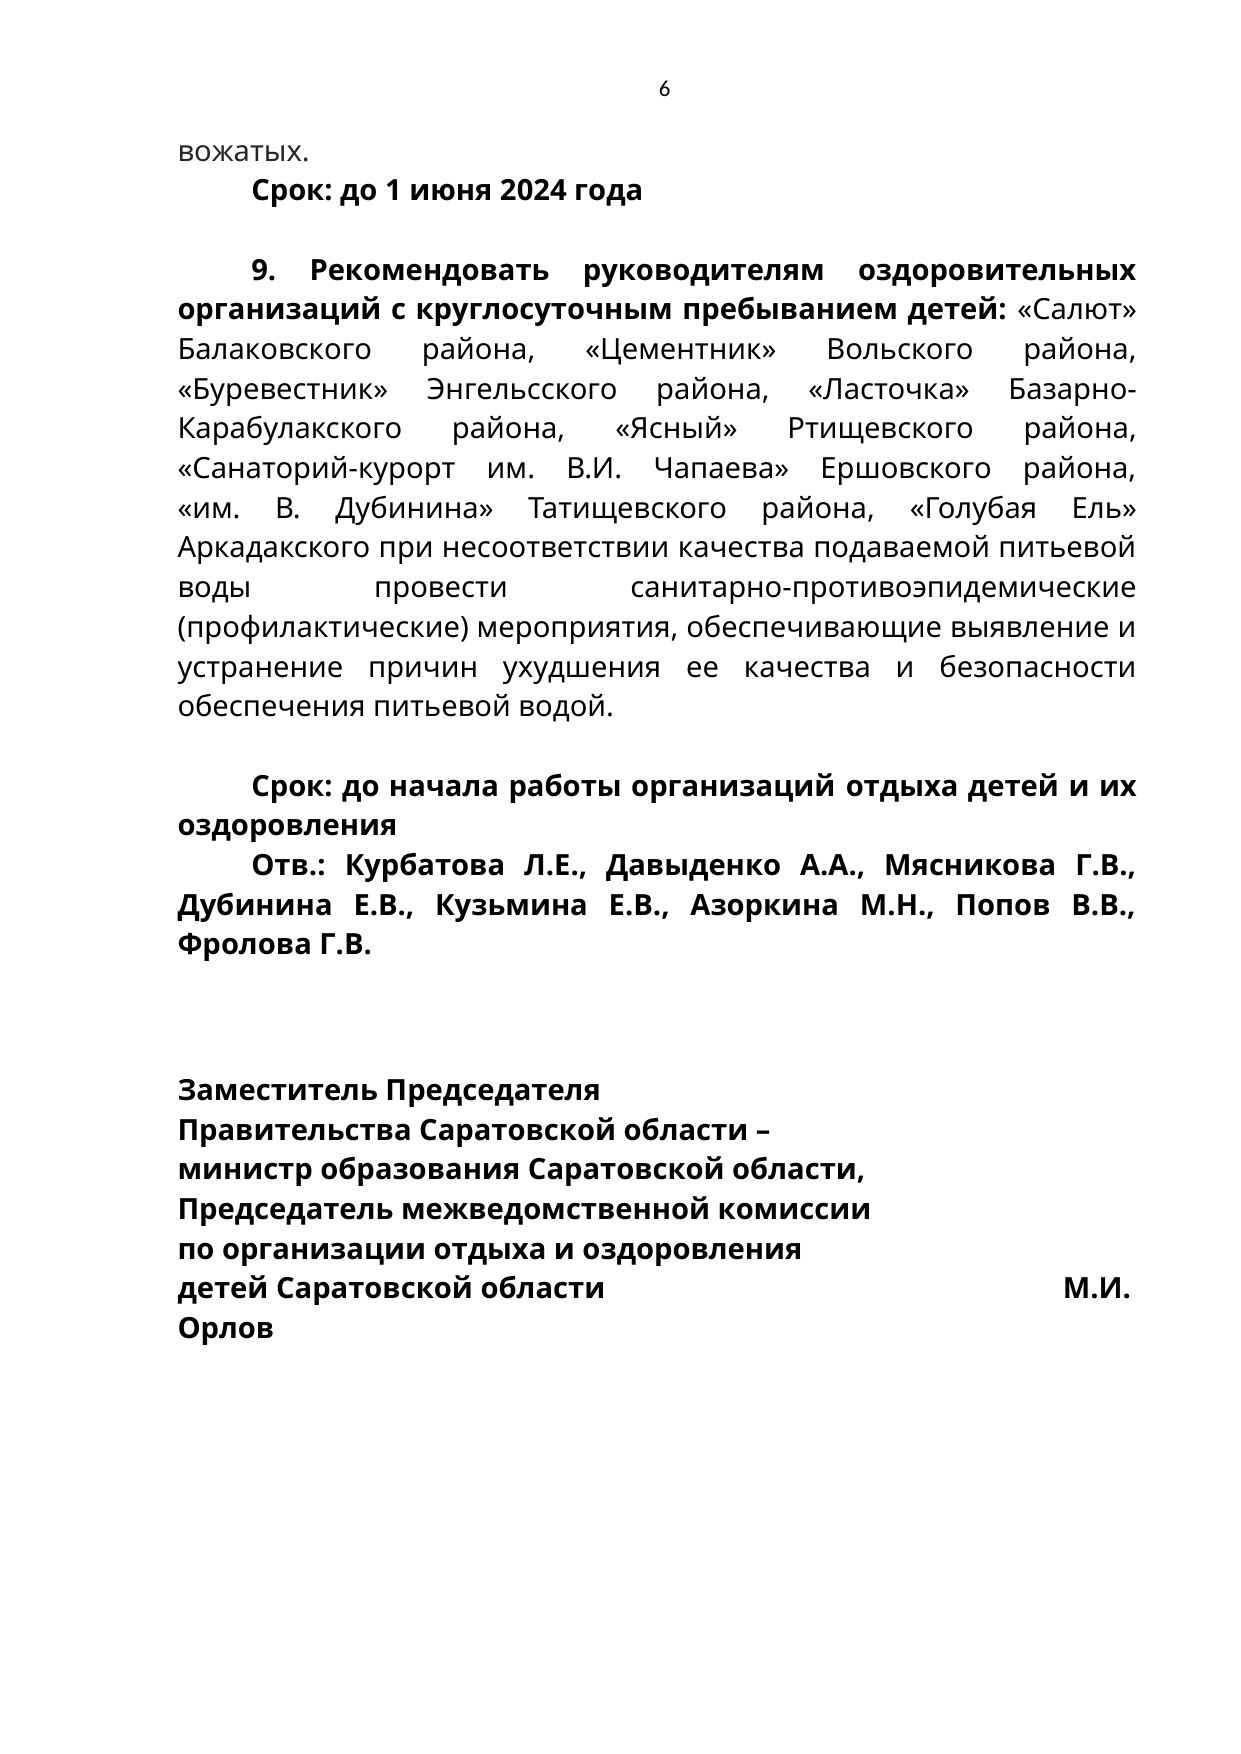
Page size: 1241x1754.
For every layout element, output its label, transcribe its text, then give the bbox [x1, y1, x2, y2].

text 9. Рекомендовать руководителям оздоровительных организаций с круглосуточным пребыванием детей: «Салют» Балаковского района, «Цементник» Вольского района, «Буревестник» Энгельсского района, «Ласточка» Базарно-Карабулакского района, «Ясный» Ртищевского района, «Санаторий-курорт им. В.И. Чапаева» Ершовского района, «им. В. Дубинина» Татищевского района, «Голубая Ель» Аркадакского при несоответствии качества подаваемой питьевой воды провести санитарно-противоэпидемические (профилактические) мероприятия, обеспечивающие выявление и устранение причин ухудшения ее качества и безопасности обеспечения питьевой водой. [177, 487, 1137, 725]
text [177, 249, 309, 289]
text Срок: до 1 июня 2024 года [177, 169, 1137, 209]
text Отв.: Курбатова Л.Е., Давыденко А.А., Мясникова Г.В., Дубинина Е.В., Кузьмина Е.В., Азоркина М.Н., Попов В.В., Фролова Г.В. [177, 844, 1137, 963]
text Председатель межведомственной комиссии [177, 1188, 1134, 1228]
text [177, 130, 1137, 169]
text по организации отдыха и оздоровления [177, 1228, 1134, 1268]
text Правительства Саратовской области – [177, 1109, 1134, 1148]
text детей Саратовской области М.И. Орлов [177, 1268, 1134, 1347]
text Срок: до начала работы организаций отдыха детей и их оздоровления [177, 765, 1137, 844]
text министр образования Саратовской области, [177, 1148, 1134, 1188]
text Заместитель Председателя [177, 1069, 1134, 1109]
